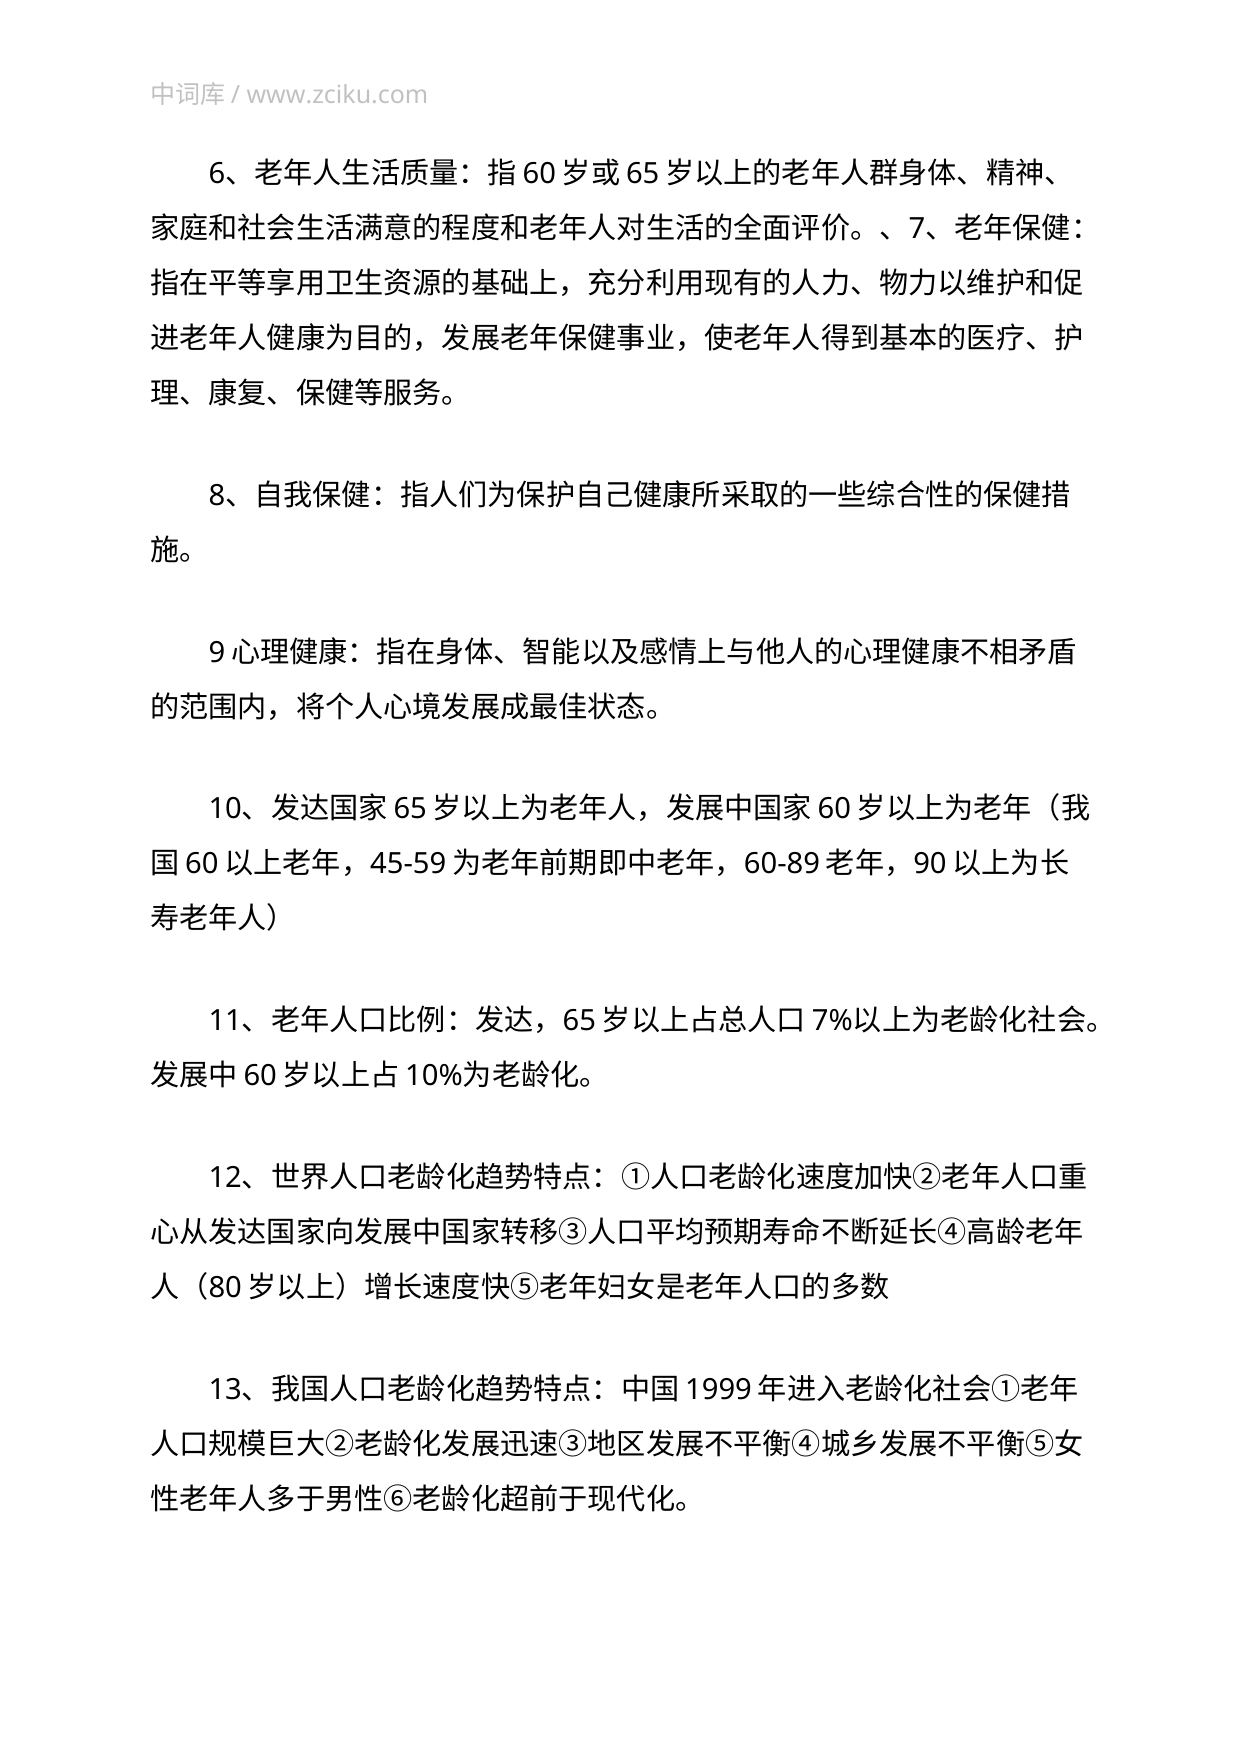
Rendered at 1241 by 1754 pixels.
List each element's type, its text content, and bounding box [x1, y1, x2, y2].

text 9心理健康：指在身体、智能以及感情上与他人的心理健康不相矛盾的范围内，将个人心境发展成最佳状态。 [150, 628, 1090, 726]
text 6、老年人生活质量：指60岁或65岁以上的老年人群身体、精神、家庭和社会生活满意的程度和老年人对生活的全面评价。、7、老年保健：指在平等享用卫生资源的基础上，充分利用现有的人力、物力以维护和促进老年人健康为目的，发展老年保健事业，使老年人得到基本的医疗、护理、康复、保健等服务。 [150, 150, 1090, 412]
text 11、老年人口比例：发达，65岁以上占总人口7%以上为老龄化社会。发展中60岁以上占10%为老龄化。 [150, 997, 1090, 1094]
text 13、我国人口老龄化趋势特点：中国1999年进入老龄化社会①老年人口规模巨大②老龄化发展迅速③地区发展不平衡④城乡发展不平衡⑤女性老年人多于男性⑥老龄化超前于现代化。 [150, 1366, 1090, 1518]
text 8、自我保健：指人们为保护自己健康所采取的一些综合性的保健措施。 [150, 472, 1090, 569]
text 12、世界人口老龄化趋势特点：①人口老龄化速度加快②老年人口重心从发达国家向发展中国家转移③人口平均预期寿命不断延长④高龄老年人（80岁以上）增长速度快⑤老年妇女是老年人口的多数 [150, 1154, 1090, 1306]
text 10、发达国家65岁以上为老年人，发展中国家60岁以上为老年（我国60以上老年，45-59为老年前期即中老年，60-89老年，90以上为长寿老年人） [150, 785, 1090, 937]
